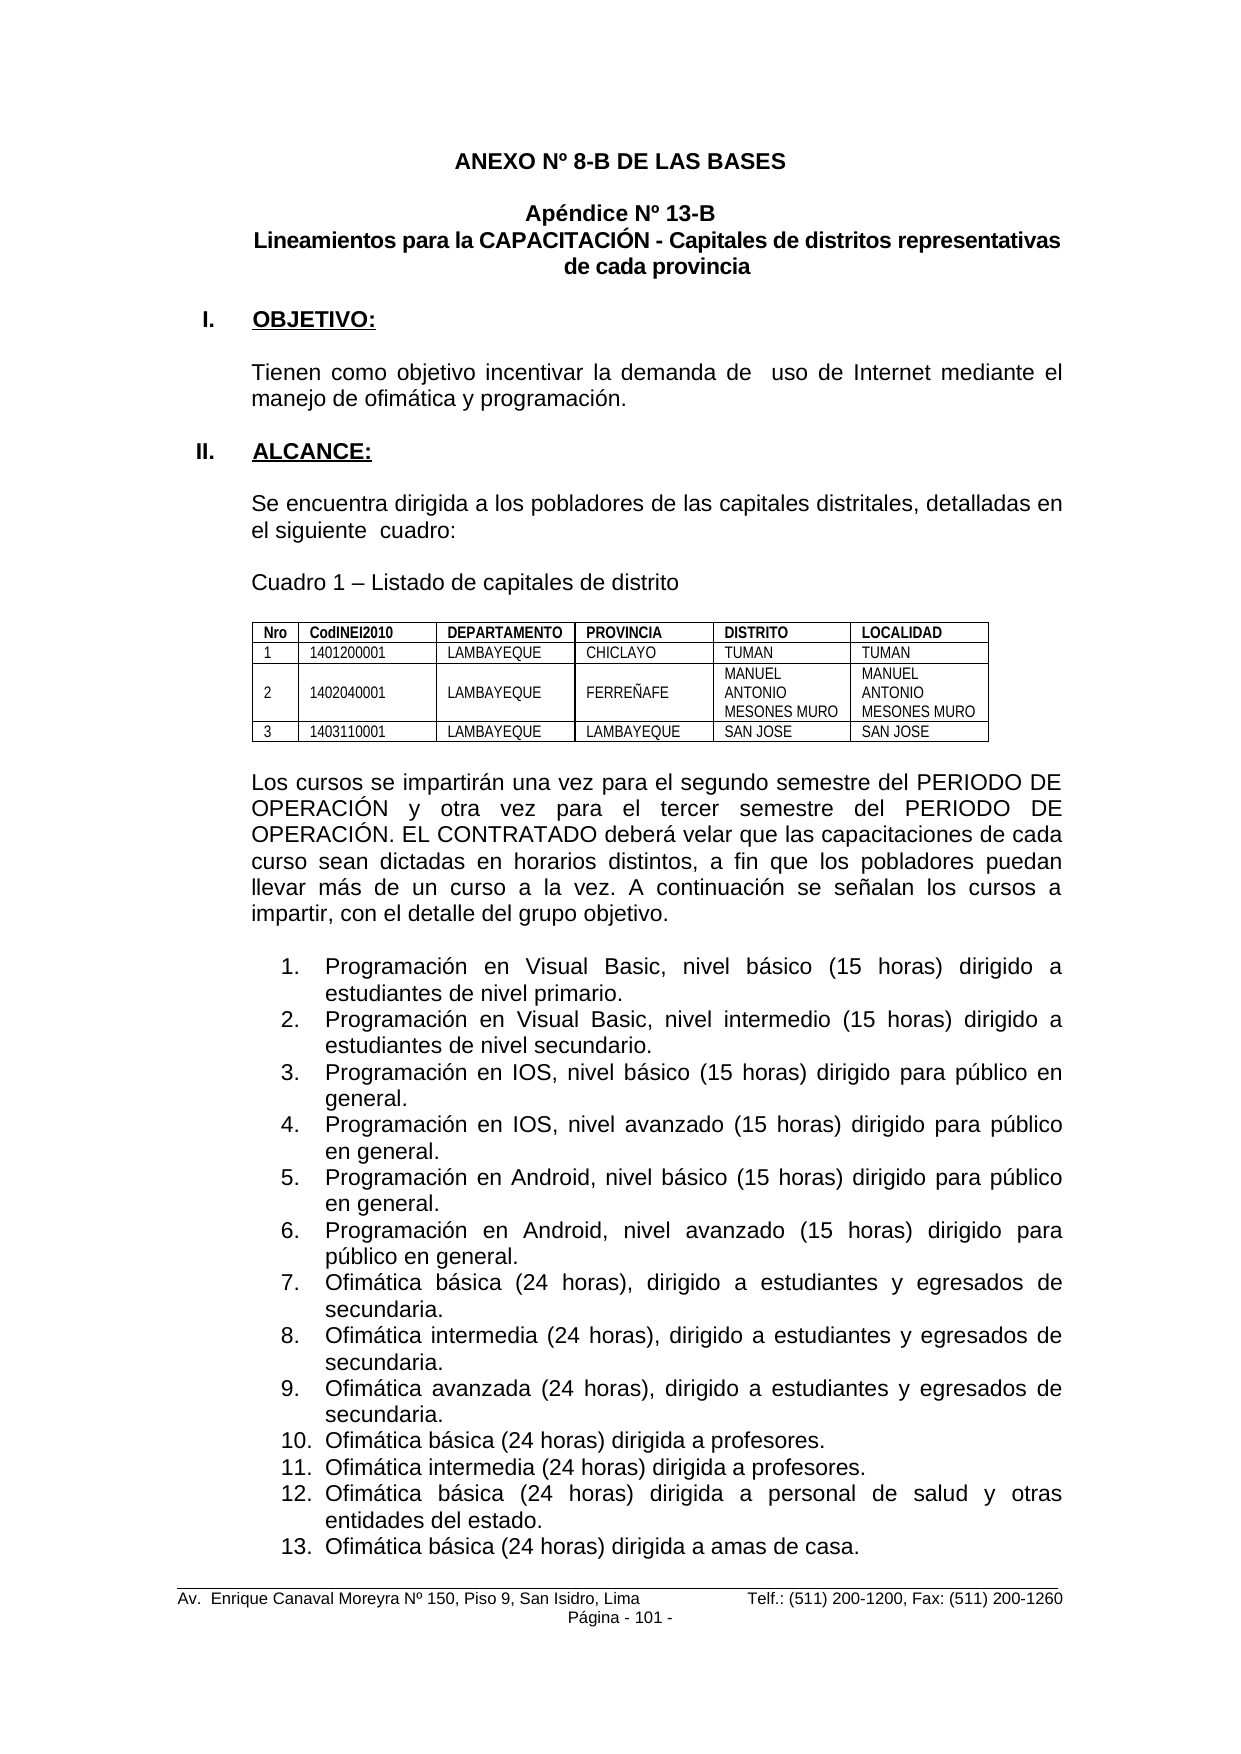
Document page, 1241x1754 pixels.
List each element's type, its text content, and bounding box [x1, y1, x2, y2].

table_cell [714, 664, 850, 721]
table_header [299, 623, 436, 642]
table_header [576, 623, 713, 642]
text Apéndice Nº 13-B [177, 200, 1063, 227]
list OBJETIVO: [215, 306, 1063, 332]
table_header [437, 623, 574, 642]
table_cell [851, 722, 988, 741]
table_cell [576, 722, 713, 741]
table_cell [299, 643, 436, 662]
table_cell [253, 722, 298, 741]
list Programación en Visual Basic, nivel básico (15 horas) dirigido a estudiantes de nivel primario. [281, 953, 1063, 1006]
text Tienen como objetivo incentivar la demanda de uso de Internet mediante el manejo de ofimática y programación. [251, 358, 1063, 411]
list Ofimática intermedia (24 horas), dirigido a estudiantes y egresados de secundaria. [281, 1322, 1063, 1375]
list Ofimática avanzada (24 horas), dirigido a estudiantes y egresados de secundaria. [281, 1375, 1063, 1427]
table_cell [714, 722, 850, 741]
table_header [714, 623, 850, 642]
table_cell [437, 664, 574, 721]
list Programación en IOS, nivel básico (15 horas) dirigido para público en general. [281, 1058, 1063, 1111]
list Ofimática básica (24 horas) dirigida a profesores. [281, 1427, 1063, 1454]
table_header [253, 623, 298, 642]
text Cuadro 1 – Listado de capitales de distrito [251, 569, 1063, 596]
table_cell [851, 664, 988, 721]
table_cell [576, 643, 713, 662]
list Ofimática básica (24 horas), dirigido a estudiantes y egresados de secundaria. [281, 1269, 1063, 1322]
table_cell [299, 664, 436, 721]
list ALCANCE: [215, 438, 1063, 464]
list Programación en IOS, nivel avanzado (15 horas) dirigido para público en general. [281, 1111, 1063, 1164]
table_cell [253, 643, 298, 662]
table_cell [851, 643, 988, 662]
list Programación en Android, nivel avanzado (15 horas) dirigido para público en general. [281, 1217, 1063, 1269]
list Ofimática intermedia (24 horas) dirigida a profesores. [281, 1454, 1063, 1480]
list Programación en Visual Basic, nivel intermedio (15 horas) dirigido a estudiantes de nivel secundario. [281, 1006, 1063, 1058]
list Ofimática básica (24 horas) dirigida a amas de casa. [281, 1533, 1063, 1559]
text Se encuentra dirigida a los pobladores de las capitales distritales, detalladas en el siguiente cuadro: [251, 490, 1063, 543]
text ANEXO Nº 8-B DE LAS BASES [177, 148, 1063, 174]
text Lineamientos para la CAPACITACIÓN - Capitales de distritos representativas de cada provincia [251, 227, 1063, 279]
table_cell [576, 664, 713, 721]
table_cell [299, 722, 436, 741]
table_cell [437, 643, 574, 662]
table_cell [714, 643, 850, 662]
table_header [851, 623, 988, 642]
list Programación en Android, nivel básico (15 horas) dirigido para público en general. [281, 1164, 1063, 1217]
text Los cursos se impartirán una vez para el segundo semestre del PERIODO DE OPERACIÓN y otra vez para el tercer semestre del PERIODO DE OPERACIÓN. EL CONTRATADO deberá velar que las capacitaciones de cada curso sean dictadas en horarios distintos, a fin que los pobladores puedan llevar más de un curso a la vez. A continuación se señalan los cursos a impartir, con el detalle del grupo objetivo. [251, 769, 1063, 927]
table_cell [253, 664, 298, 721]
list Ofimática básica (24 horas) dirigida a personal de salud y otras entidades del estado. [281, 1480, 1063, 1533]
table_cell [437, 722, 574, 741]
